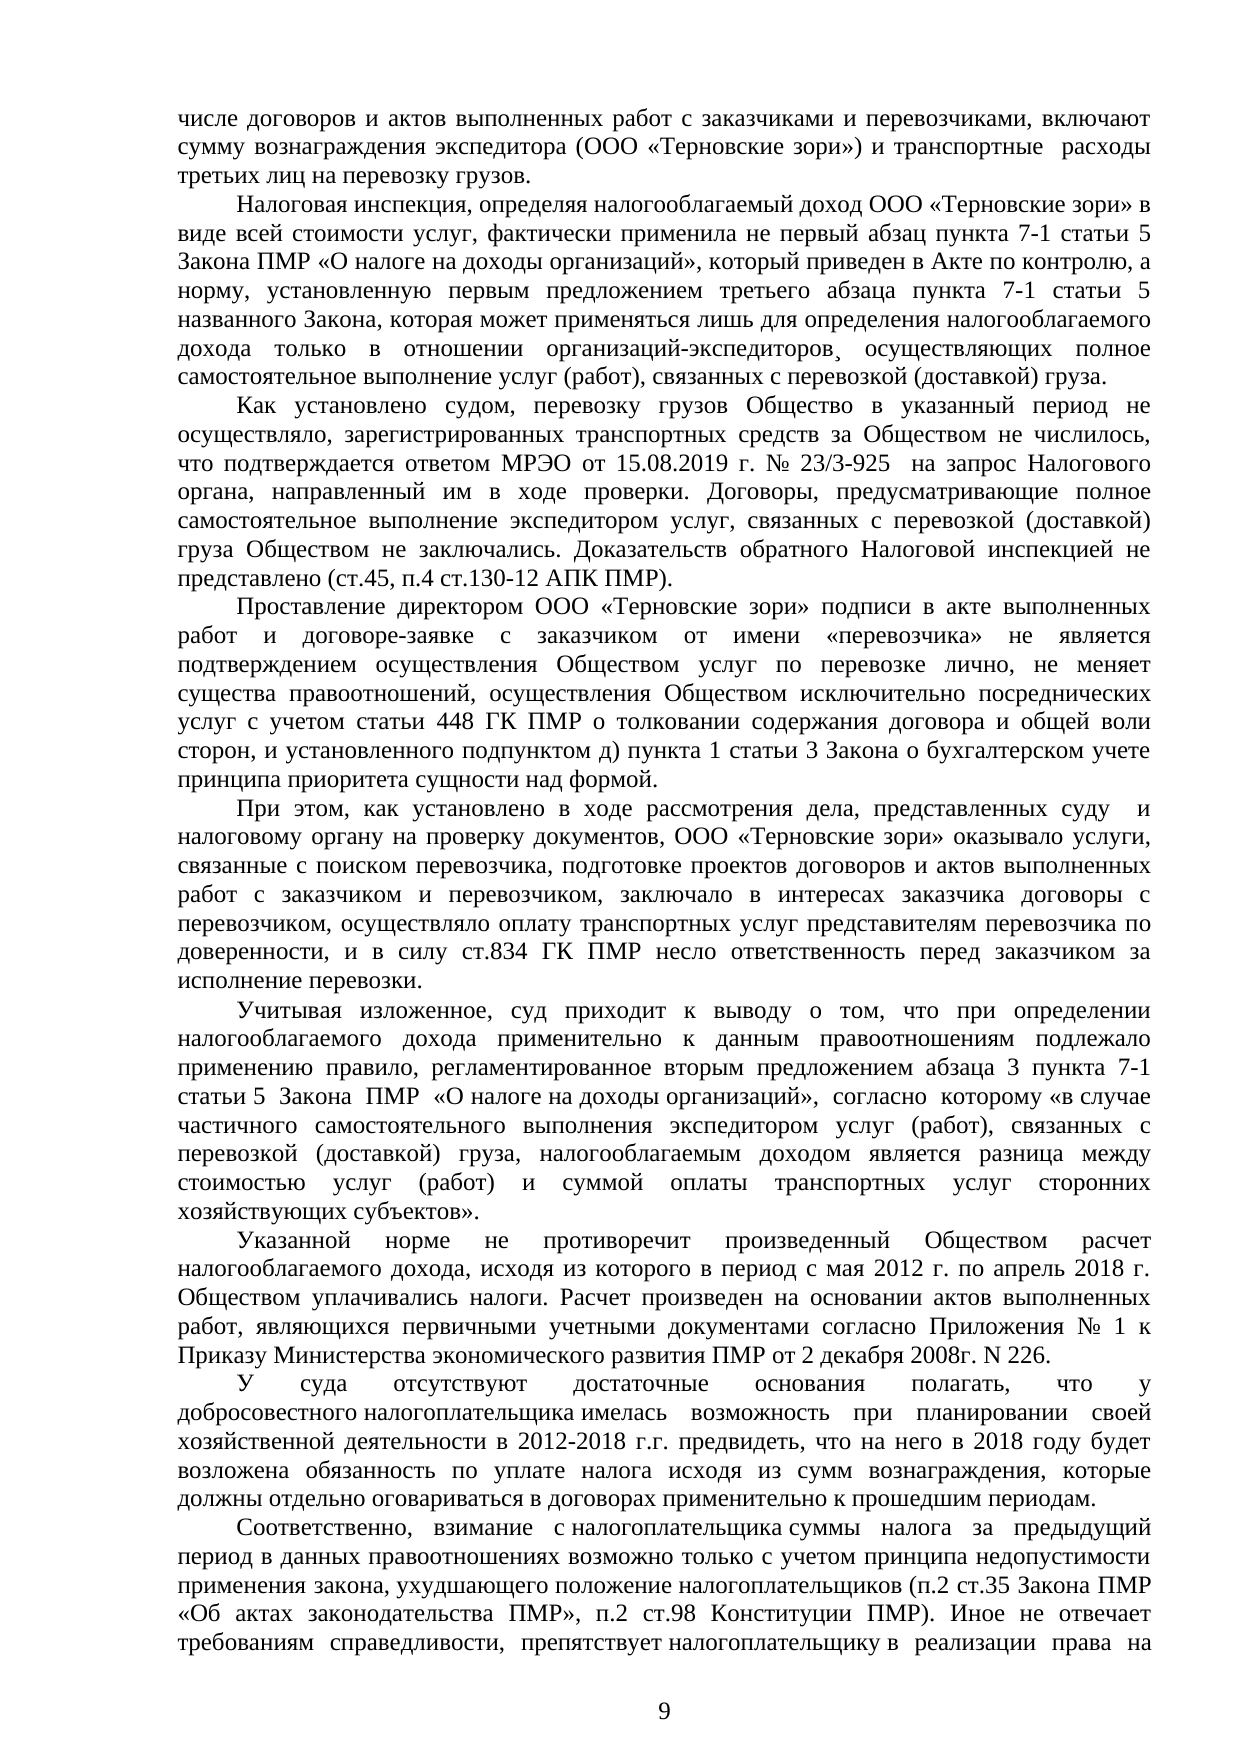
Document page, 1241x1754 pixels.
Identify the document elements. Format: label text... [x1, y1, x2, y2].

text Как установлено судом, перевозку грузов Общество в указанный период не осуществляло, зарегистрированных транспортных средств за Обществом не числилось, что подтверждается ответом МРЭО от 15.08.2019 г. № 23/3-925 на запрос Налогового органа, направленный им в ходе проверки. Договоры, предусматривающие полное самостоятельное выполнение экспедитором услуг, связанных с перевозкой (доставкой) груза Обществом не заключались. Доказательств обратного Налоговой инспекцией не представлено (ст.45, п.4 ст.130-12 АПК ПМР). [177, 390, 1152, 591]
text При этом, как установлено в ходе рассмотрения дела, представленных суду и налоговому органу на проверку документов, ООО «Терновские зори» оказывало услуги, связанные с поиском перевозчика, подготовке проектов договоров и актов выполненных работ с заказчиком и перевозчиком, заключало в интересах заказчика договоры с перевозчиком, осуществляло оплату транспортных услуг представителям перевозчика по доверенности, и в силу ст.834 ГК ПМР несло ответственность перед заказчиком за исполнение перевозки. [177, 793, 1152, 995]
text Проставление директором ООО «Терновские зори» подписи в акте выполненных работ и договоре-заявке с заказчиком от имени «перевозчика» не является подтверждением осуществления Обществом услуг по перевозке лично, не меняет существа правоотношений, осуществления Обществом исключительно посреднических услуг с учетом статьи 448 ГК ПМР о толковании содержания договора и общей воли сторон, и установленного подпунктом д) пункта 1 статьи 3 Закона о бухгалтерском учете принципа приоритета сущности над формой. [177, 591, 1152, 793]
text Учитывая изложенное, суд приходит к выводу о том, что при определении налогооблагаемого дохода применительно к данным правоотношениям подлежало применению правило, регламентированное вторым предложением абзаца 3 пункта 7-1 статьи 5 Закона ПМР «О налоге на доходы организаций», согласно которому «в случае частичного самостоятельного выполнения экспедитором услуг (работ), связанных с перевозкой (доставкой) груза, налогооблагаемым доходом является разница между стоимостью услуг (работ) и суммой оплаты транспортных услуг сторонних хозяйствующих субъектов». [177, 995, 1152, 1225]
text Налоговая инспекция, определяя налогооблагаемый доход ООО «Терновские зори» в виде всей стоимости услуг, фактически применила не первый абзац пункта 7-1 статьи 5 Закона ПМР «О налоге на доходы организаций», который приведен в Акте по контролю, а норму, установленную первым предложением третьего абзаца пункта 7-1 статьи 5 названного Закона, которая может применяться лишь для определения налогооблагаемого дохода только в отношении организаций-экспедиторов¸ осуществляющих полное самостоятельное выполнение услуг (работ), связанных с перевозкой (доставкой) груза. [177, 189, 1152, 390]
text Указанной норме не противоречит произведенный Обществом расчет налогооблагаемого дохода, исходя из которого в период с мая 2012 г. по апрель 2018 г. Обществом уплачивались налоги. Расчет произведен на основании актов выполненных работ, являющихся первичными учетными документами согласно Приложения № 1 к Приказу Министерства экономического развития ПМР от 2 декабря 2008г. N 226. [177, 1225, 1152, 1368]
text У суда отсутствуют достаточные основания полагать, что у добросовестного налогоплательщика имелась возможность при планировании своей хозяйственной деятельности в 2012-2018 г.г. предвидеть, что на него в 2018 году будет возложена обязанность по уплате налога исходя из сумм вознаграждения, которые должны отдельно оговариваться в договорах применительно к прошедшим периодам. [177, 1368, 1152, 1512]
